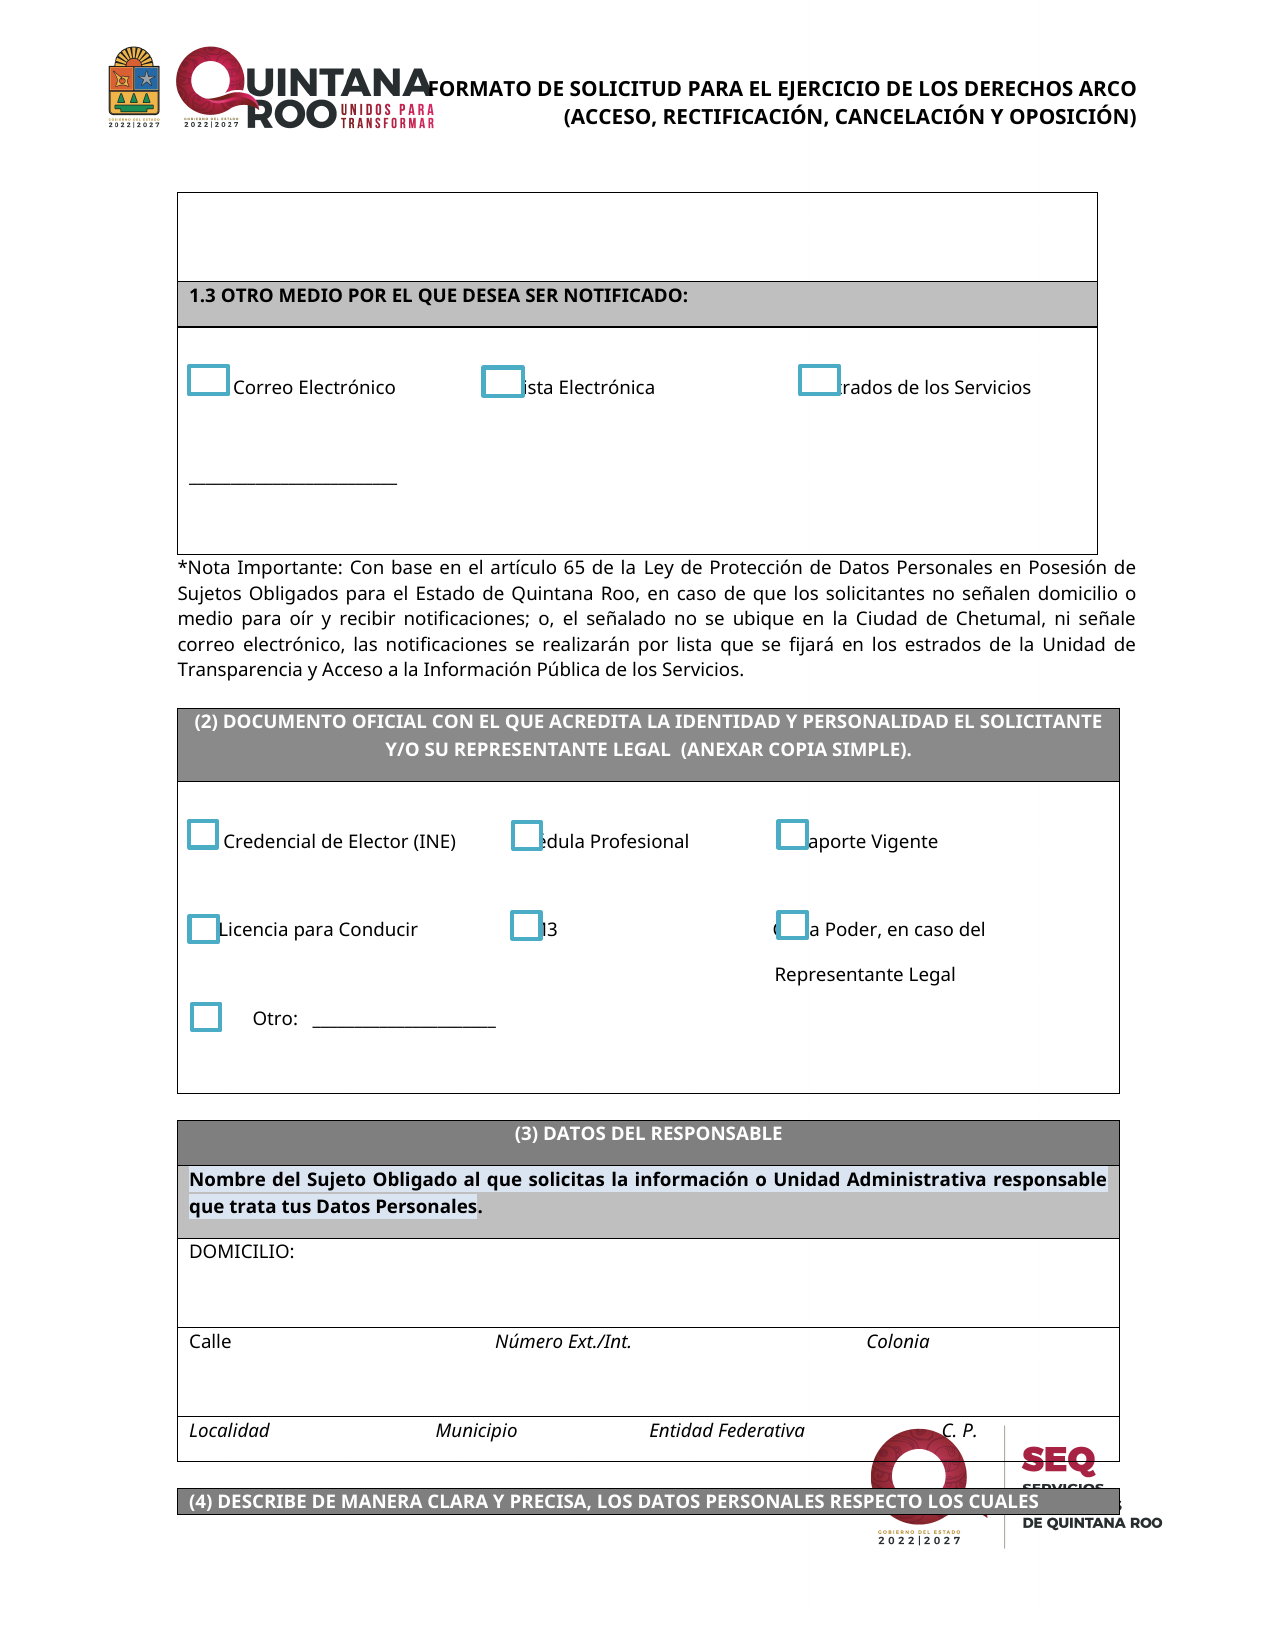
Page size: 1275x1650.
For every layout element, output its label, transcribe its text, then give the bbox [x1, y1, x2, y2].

text *Nota Importante: Con base en el artículo 65 de la Ley de Protección de Datos Personales en Posesión de Sujetos Obligados para el Estado de Quintana Roo, en caso de que los solicitantes no señalen domicilio o medio para oír y recibir notificaciones; o, el señalado no se ubique en la Ciudad de Chetumal, ni señale correo electrónico, las notificaciones se realizarán por lista que se fijará en los estrados de la Unidad de Transparencia y Acceso a la Información Pública de los Servicios. [177, 554, 1137, 682]
table_cell 1.3 OTRO MEDIO POR EL QUE DESEA SER NOTIFICADO: [178, 282, 1097, 326]
table_cell Correo Electrónico Lista Electrónica Estrados de los Servicios _________________________ [178, 328, 1097, 553]
table_cell Credencial de Elector (INE) Cédula Profesional Pasaporte Vigente Licencia para Conducir FM3 Carta Poder, en caso del Representante Legal Otro: ______________________ [178, 782, 1119, 1093]
table_header (2) DOCUMENTO OFICIAL CON EL QUE ACREDITA LA IDENTIDAD Y PERSONALIDAD EL SOLICITANTE Y/O SU REPRESENTANTE LEGAL (ANEXAR COPIA SIMPLE). [178, 709, 1119, 781]
picture [0, 0, 1270, 1611]
table_cell Localidad Municipio Entidad Federativa C. P. [178, 1417, 1119, 1461]
table_cell DOMICILIO: [178, 1239, 1119, 1327]
table_cell Nombre del Sujeto Obligado al que solicitas la información o Unidad Administrativa responsable que trata tus Datos Personales. [178, 1166, 1119, 1238]
table_header (3) DATOS DEL RESPONSABLE [178, 1121, 1119, 1165]
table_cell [178, 193, 1097, 281]
table_cell Calle Número Ext./Int. Colonia [178, 1328, 1119, 1416]
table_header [178, 1489, 1119, 1514]
